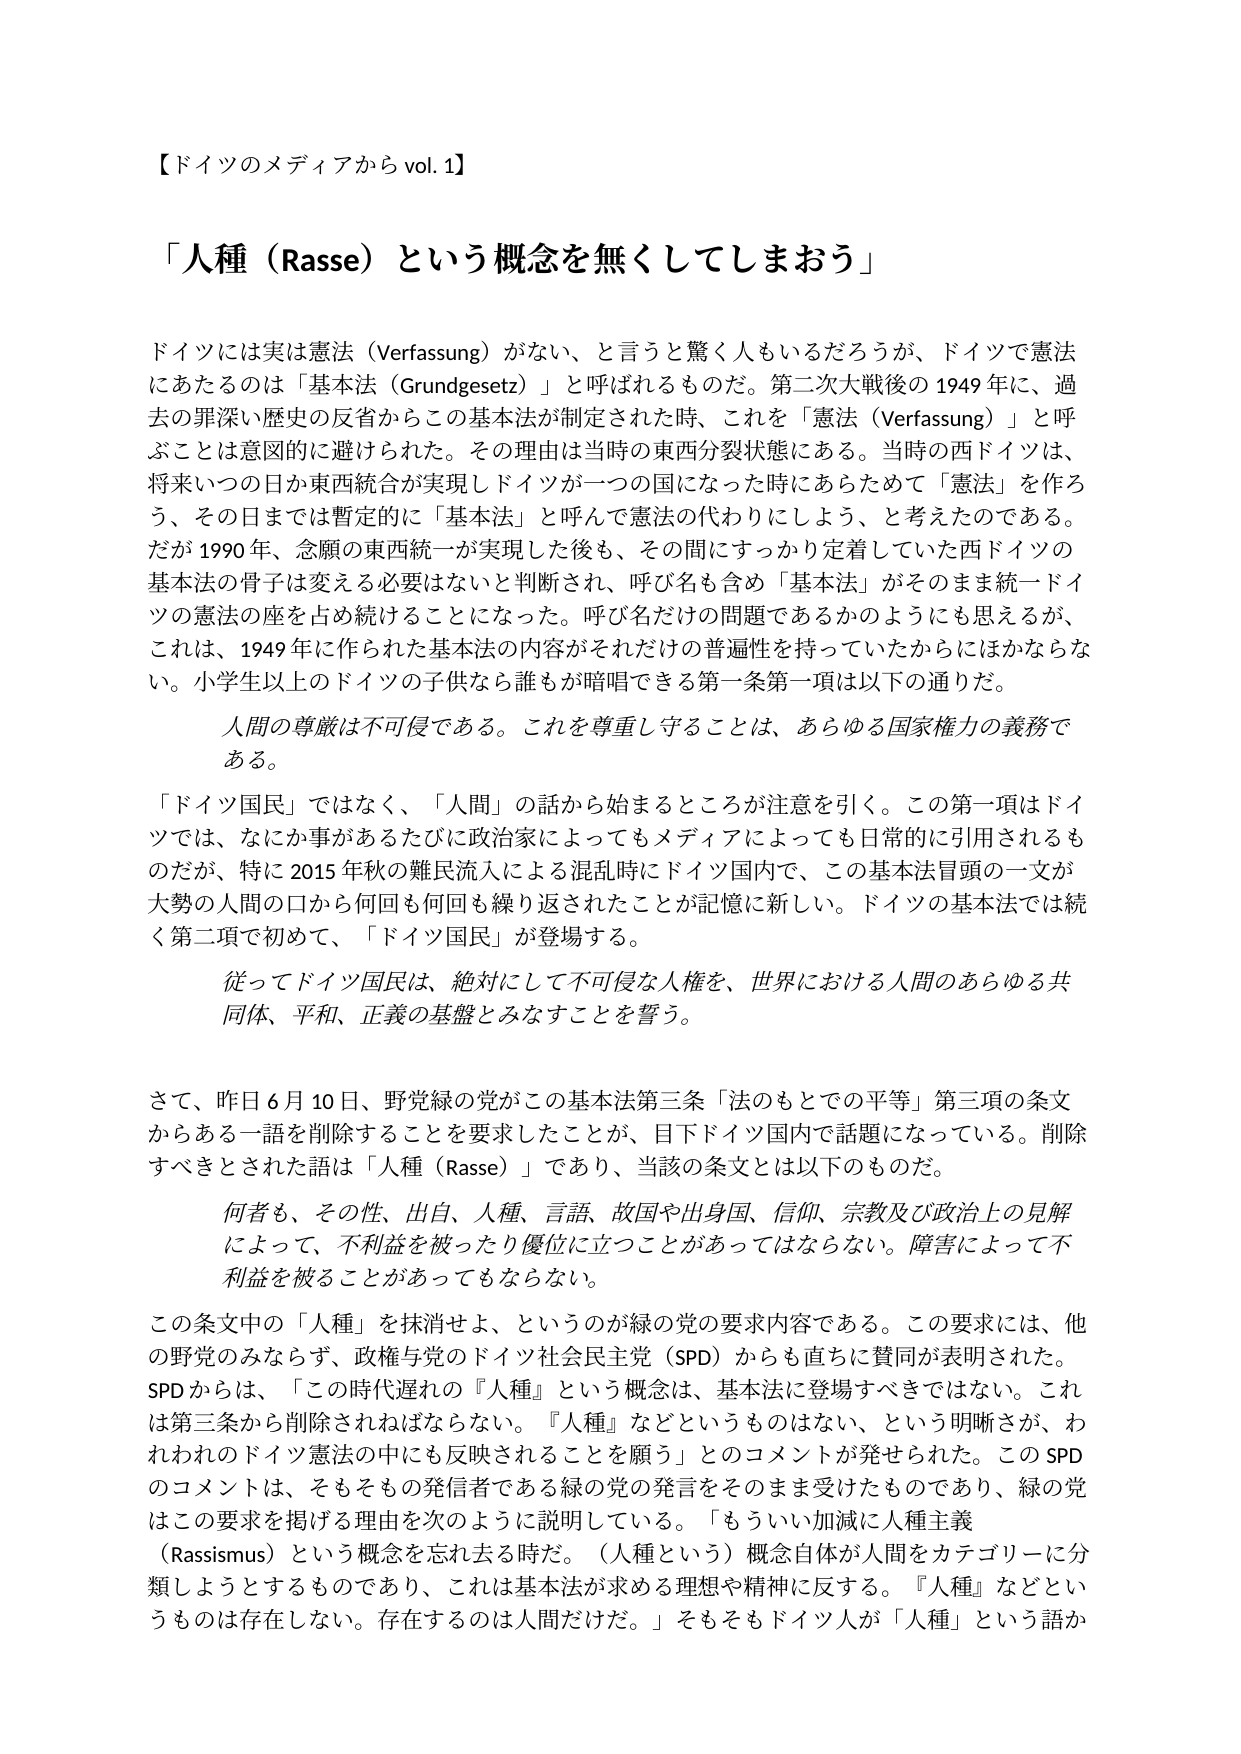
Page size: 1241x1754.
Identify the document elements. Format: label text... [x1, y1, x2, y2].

text さて、昨日6月10日、野党緑の党がこの基本法第三条「法のもとでの平等」第三項の条文からある一語を削除することを要求したことが、目下ドイツ国内で話題になっている。削除すべきとされた語は「人種（Rasse）」であり、当該の条文とは以下のものだ。 [148, 1083, 1093, 1182]
text 従ってドイツ国民は、絶対にして不可侵な人権を、世界における人間のあらゆる共同体、平和、正義の基盤とみなすことを誓う。 [221, 964, 1093, 1030]
text ドイツには実は憲法（Verfassung）がない、と言うと驚く人もいるだろうが、ドイツで憲法にあたるのは「基本法（Grundgesetz）」と呼ばれるものだ。第二次大戦後の1949年に、過去の罪深い歴史の反省からこの基本法が制定された時、これを「憲法（Verfassung）」と呼ぶことは意図的に避けられた。その理由は当時の東西分裂状態にある。当時の西ドイツは、将来いつの日か東西統合が実現しドイツが一つの国になった時にあらためて「憲法」を作ろう、その日までは暫定的に「基本法」と呼んで憲法の代わりにしよう、と考えたのである。だが1990年、念願の東西統一が実現した後も、その間にすっかり定着していた西ドイツの基本法の骨子は変える必要はないと判断され、呼び名も含め「基本法」がそのまま統一ドイツの憲法の座を占め続けることになった。呼び名だけの問題であるかのようにも思えるが、これは、1949年に作られた基本法の内容がそれだけの普遍性を持っていたからにほかならない。小学生以上のドイツの子供なら誰もが暗唱できる第一条第一項は以下の通りだ。 [148, 334, 1093, 697]
text 人間の尊厳は不可侵である。これを尊重し守ることは、あらゆる国家権力の義務である。 [221, 709, 1093, 775]
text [148, 1306, 1093, 1635]
text 何者も、その性、出自、人種、言語、故国や出身国、信仰、宗教及び政治上の見解によって、不利益を被ったり優位に立つことがあってはならない。障害によって不利益を被ることがあってもならない。 [221, 1194, 1093, 1293]
text 【ドイツのメディアからvol. 1】 [148, 148, 1093, 181]
text 「人種（Rasse）という概念を無くしてしまおう」 [148, 233, 1093, 281]
text 「ドイツ国民」ではなく、「人間」の話から始まるところが注意を引く。この第一項はドイツでは、なにか事があるたびに政治家によってもメディアによっても日常的に引用されるものだが、特に2015年秋の難民流入による混乱時にドイツ国内で、この基本法冒頭の一文が大勢の人間の口から何回も何回も繰り返されたことが記憶に新しい。ドイツの基本法では続く第二項で初めて、「ドイツ国民」が登場する。 [148, 787, 1093, 952]
